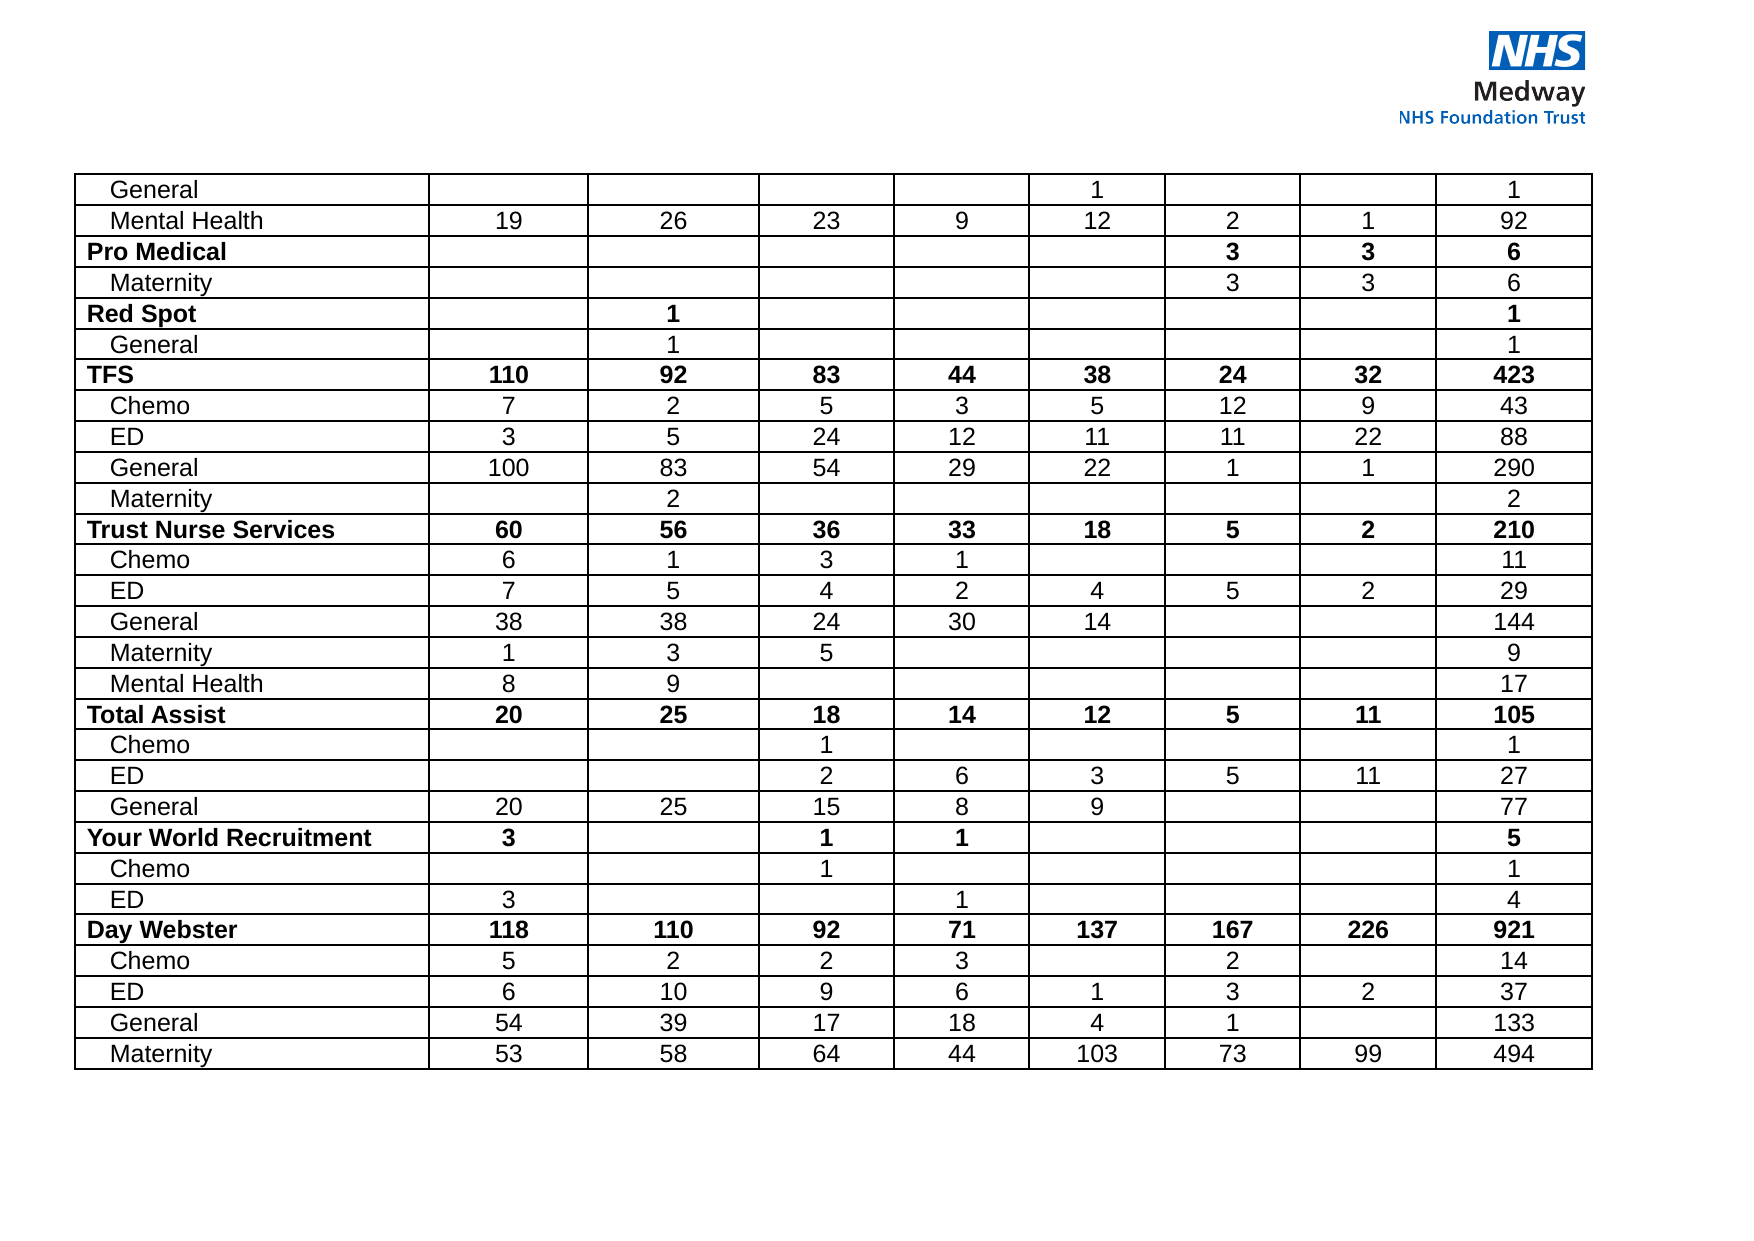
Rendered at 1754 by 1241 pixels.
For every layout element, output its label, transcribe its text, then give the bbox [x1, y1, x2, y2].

table_cell 3 [760, 545, 893, 574]
table_cell 53 [430, 1039, 587, 1067]
table_cell 2 [760, 946, 893, 975]
table_cell [430, 854, 587, 882]
table_cell 2 [760, 761, 893, 790]
table_cell 99 [1301, 1039, 1435, 1067]
table_cell [430, 484, 587, 512]
table_cell 118 [430, 915, 587, 944]
table_cell 210 [1437, 515, 1591, 543]
table_cell 110 [589, 915, 758, 944]
table_cell [430, 237, 587, 266]
table_cell [1301, 823, 1435, 852]
table_cell 38 [430, 607, 587, 636]
table_cell [1030, 669, 1164, 697]
table_cell 33 [895, 515, 1028, 543]
table_cell 7 [430, 391, 587, 420]
table_cell 38 [589, 607, 758, 636]
table_cell Maternity [76, 268, 428, 297]
table_cell [895, 484, 1028, 512]
table_cell 73 [1166, 1039, 1299, 1067]
table_cell 1 [1437, 330, 1591, 358]
table_cell [760, 299, 893, 327]
table_cell 103 [1030, 1039, 1164, 1067]
table_cell 5 [1437, 823, 1591, 852]
table_cell [760, 268, 893, 297]
table_cell 18 [1030, 515, 1164, 543]
table_cell 14 [1437, 946, 1591, 975]
table_cell 36 [760, 515, 893, 543]
table_cell [1030, 946, 1164, 975]
table_cell [1030, 268, 1164, 297]
table_cell [760, 484, 893, 512]
table_cell 3 [430, 422, 587, 451]
table_cell 24 [1166, 360, 1299, 389]
table_cell Maternity [76, 638, 428, 667]
table_cell 110 [430, 360, 587, 389]
table_cell 1 [895, 545, 1028, 574]
table_cell [1301, 607, 1435, 636]
table_cell 137 [1030, 915, 1164, 944]
table_cell 2 [1166, 946, 1299, 975]
table_cell 12 [895, 422, 1028, 451]
table_cell 9 [1030, 792, 1164, 821]
table_cell [589, 761, 758, 790]
table_cell 11 [1166, 422, 1299, 451]
table_cell 1 [1437, 175, 1591, 204]
table_cell 9 [760, 977, 893, 1006]
table_cell 133 [1437, 1008, 1591, 1037]
table_cell 1 [895, 823, 1028, 852]
table_cell 5 [589, 576, 758, 605]
table_cell [1166, 854, 1299, 882]
table_cell 4 [1437, 885, 1591, 913]
table_cell 226 [1301, 915, 1435, 944]
table_cell 1 [760, 823, 893, 852]
table_cell 60 [430, 515, 587, 543]
table_cell 4 [760, 576, 893, 605]
table_cell 4 [1030, 1008, 1164, 1037]
table_cell 25 [589, 700, 758, 728]
table_cell [895, 730, 1028, 759]
table_cell 56 [589, 515, 758, 543]
table_cell 77 [1437, 792, 1591, 821]
table_cell 1 [1437, 730, 1591, 759]
table_cell Mental Health [76, 206, 428, 235]
table_cell 5 [1166, 761, 1299, 790]
table_cell 27 [1437, 761, 1591, 790]
table_cell Red Spot [76, 299, 428, 327]
table_cell 3 [1030, 761, 1164, 790]
table_cell 1 [1301, 206, 1435, 235]
table_cell 23 [760, 206, 893, 235]
table_cell 2 [895, 576, 1028, 605]
table_cell 6 [430, 977, 587, 1006]
table_cell [430, 761, 587, 790]
table_cell General [76, 175, 428, 204]
table_cell ED [76, 761, 428, 790]
table_cell 6 [895, 761, 1028, 790]
table_cell [1301, 792, 1435, 821]
table_cell [1166, 484, 1299, 512]
table_cell [1030, 638, 1164, 667]
table_cell 3 [1301, 237, 1435, 266]
table_cell 83 [589, 453, 758, 482]
table_cell 38 [1030, 360, 1164, 389]
table_cell 105 [1437, 700, 1591, 728]
table_cell 1 [1437, 299, 1591, 327]
table_cell [589, 885, 758, 913]
table_cell [430, 268, 587, 297]
table_cell 5 [430, 946, 587, 975]
table_cell 92 [1437, 206, 1591, 235]
table_cell [1301, 946, 1435, 975]
table_cell 39 [589, 1008, 758, 1037]
table_cell 22 [1030, 453, 1164, 482]
table_cell 3 [1166, 977, 1299, 1006]
table_cell 15 [760, 792, 893, 821]
table_cell 6 [1437, 237, 1591, 266]
table_cell 423 [1437, 360, 1591, 389]
table_cell [430, 175, 587, 204]
table_cell 2 [1301, 576, 1435, 605]
table_cell Mental Health [76, 669, 428, 697]
table_cell [1166, 175, 1299, 204]
table_cell 25 [589, 792, 758, 821]
table_cell 12 [1166, 391, 1299, 420]
table_cell 22 [1301, 422, 1435, 451]
table_cell 8 [895, 792, 1028, 821]
table_cell 9 [589, 669, 758, 697]
table_cell 44 [895, 360, 1028, 389]
table_cell [760, 669, 893, 697]
table_cell 1 [1166, 1008, 1299, 1037]
table_cell [430, 730, 587, 759]
table_cell 3 [589, 638, 758, 667]
table_cell [1030, 730, 1164, 759]
table_cell 1 [1437, 854, 1591, 882]
table_cell [1030, 545, 1164, 574]
table_cell [1030, 854, 1164, 882]
table_cell General [76, 607, 428, 636]
table_cell 1 [1301, 453, 1435, 482]
table_cell Chemo [76, 545, 428, 574]
table_cell 14 [895, 700, 1028, 728]
table_cell [589, 237, 758, 266]
table_cell Maternity [76, 1039, 428, 1067]
table_cell 144 [1437, 607, 1591, 636]
table_cell 2 [589, 484, 758, 512]
table_cell 2 [1166, 206, 1299, 235]
table_cell ED [76, 422, 428, 451]
table_cell 18 [760, 700, 893, 728]
table_cell 290 [1437, 453, 1591, 482]
table_cell [1301, 299, 1435, 327]
table_cell 18 [895, 1008, 1028, 1037]
table_cell TFS [76, 360, 428, 389]
table_cell [895, 268, 1028, 297]
table_cell [1166, 885, 1299, 913]
table_cell [1166, 792, 1299, 821]
table_cell [1166, 669, 1299, 697]
table_cell 6 [1437, 268, 1591, 297]
table_cell 32 [1301, 360, 1435, 389]
table_cell 2 [589, 946, 758, 975]
table_cell [1030, 237, 1164, 266]
table_cell 19 [430, 206, 587, 235]
table_cell Your World Recruitment [76, 823, 428, 852]
table_cell 5 [1030, 391, 1164, 420]
table_cell 1 [1030, 175, 1164, 204]
table_cell 20 [430, 700, 587, 728]
table_cell [589, 268, 758, 297]
table_cell 2 [589, 391, 758, 420]
table_cell ED [76, 977, 428, 1006]
table_cell 5 [1166, 576, 1299, 605]
table_cell 10 [589, 977, 758, 1006]
table_cell [1166, 730, 1299, 759]
table_cell 1 [1166, 453, 1299, 482]
table_cell 3 [895, 946, 1028, 975]
table_cell 1 [589, 545, 758, 574]
table_cell 1 [1030, 977, 1164, 1006]
table_cell [1301, 638, 1435, 667]
table_cell 11 [1437, 545, 1591, 574]
table_cell [1166, 638, 1299, 667]
table_cell 921 [1437, 915, 1591, 944]
table_cell [430, 330, 587, 358]
table_cell 12 [1030, 206, 1164, 235]
table_cell [760, 237, 893, 266]
table_cell [1301, 545, 1435, 574]
table_cell [895, 669, 1028, 697]
table_cell 54 [430, 1008, 587, 1037]
picture [1400, 31, 1586, 124]
table_cell [760, 885, 893, 913]
table_cell 88 [1437, 422, 1591, 451]
table_cell 26 [589, 206, 758, 235]
table_cell 54 [760, 453, 893, 482]
table_cell 4 [1030, 576, 1164, 605]
table_cell 44 [895, 1039, 1028, 1067]
table_cell [1030, 885, 1164, 913]
table_cell 58 [589, 1039, 758, 1067]
table_cell [895, 854, 1028, 882]
table_cell [589, 175, 758, 204]
table_cell [589, 730, 758, 759]
table_cell Pro Medical [76, 237, 428, 266]
table_cell 1 [760, 730, 893, 759]
table_cell 494 [1437, 1039, 1591, 1067]
table_cell 71 [895, 915, 1028, 944]
table_cell [1030, 484, 1164, 512]
table_cell 167 [1166, 915, 1299, 944]
table_cell 3 [430, 823, 587, 852]
table_cell 3 [430, 885, 587, 913]
table_cell 64 [760, 1039, 893, 1067]
table_cell [1301, 669, 1435, 697]
table_cell 2 [1301, 515, 1435, 543]
table_cell 3 [1301, 268, 1435, 297]
table_cell [1030, 299, 1164, 327]
table_cell 1 [760, 854, 893, 882]
table_cell Maternity [76, 484, 428, 512]
table_cell 1 [589, 330, 758, 358]
table_cell [1301, 885, 1435, 913]
table_cell 1 [895, 885, 1028, 913]
table_cell 9 [1437, 638, 1591, 667]
table_cell 83 [760, 360, 893, 389]
table_cell [589, 823, 758, 852]
table_cell 5 [760, 638, 893, 667]
table_cell 20 [430, 792, 587, 821]
table_cell [1166, 545, 1299, 574]
table_cell General [76, 453, 428, 482]
table_cell ED [76, 576, 428, 605]
table_cell 29 [895, 453, 1028, 482]
table_cell Total Assist [76, 700, 428, 728]
table_cell 11 [1030, 422, 1164, 451]
table_cell [1301, 1008, 1435, 1037]
table_cell 24 [760, 607, 893, 636]
table_cell [760, 175, 893, 204]
table_cell Chemo [76, 391, 428, 420]
table_cell 43 [1437, 391, 1591, 420]
table_cell 2 [1437, 484, 1591, 512]
table_cell 92 [589, 360, 758, 389]
table_cell 14 [1030, 607, 1164, 636]
table_cell 1 [589, 299, 758, 327]
table_cell General [76, 330, 428, 358]
table_cell Chemo [76, 946, 428, 975]
table_cell 11 [1301, 761, 1435, 790]
table_cell [760, 330, 893, 358]
table_cell [1301, 175, 1435, 204]
table_cell 3 [895, 391, 1028, 420]
table_cell General [76, 1008, 428, 1037]
table_cell 8 [430, 669, 587, 697]
table_cell Chemo [76, 730, 428, 759]
table_cell [1301, 484, 1435, 512]
table_cell Chemo [76, 854, 428, 882]
table_cell [895, 330, 1028, 358]
table_cell 5 [760, 391, 893, 420]
table_cell 9 [1301, 391, 1435, 420]
table_cell 24 [760, 422, 893, 451]
table_cell [589, 854, 758, 882]
table_cell 17 [1437, 669, 1591, 697]
table_cell [1166, 299, 1299, 327]
table_cell [1166, 330, 1299, 358]
table_cell 6 [430, 545, 587, 574]
table_cell [1301, 854, 1435, 882]
table_cell [1301, 730, 1435, 759]
table_cell ED [76, 885, 428, 913]
table_cell 12 [1030, 700, 1164, 728]
table_cell 100 [430, 453, 587, 482]
table_cell 29 [1437, 576, 1591, 605]
table_cell Day Webster [76, 915, 428, 944]
table_cell [1301, 330, 1435, 358]
table_cell 1 [430, 638, 587, 667]
table_cell General [76, 792, 428, 821]
table_cell [895, 638, 1028, 667]
table_cell 5 [589, 422, 758, 451]
table_cell 17 [760, 1008, 893, 1037]
table_cell 5 [1166, 700, 1299, 728]
table_cell 9 [895, 206, 1028, 235]
table_cell Trust Nurse Services [76, 515, 428, 543]
table_cell 3 [1166, 268, 1299, 297]
table_cell 5 [1166, 515, 1299, 543]
table_cell [1030, 823, 1164, 852]
table_cell [1166, 823, 1299, 852]
table_cell [1030, 330, 1164, 358]
table_cell 7 [430, 576, 587, 605]
table_cell 37 [1437, 977, 1591, 1006]
table_cell 11 [1301, 700, 1435, 728]
table_cell 2 [1301, 977, 1435, 1006]
table_cell [895, 175, 1028, 204]
table_cell [895, 299, 1028, 327]
table_cell [895, 237, 1028, 266]
table_cell 92 [760, 915, 893, 944]
table_cell 6 [895, 977, 1028, 1006]
table_cell 30 [895, 607, 1028, 636]
table_cell [430, 299, 587, 327]
table_cell 3 [1166, 237, 1299, 266]
table_cell [1166, 607, 1299, 636]
